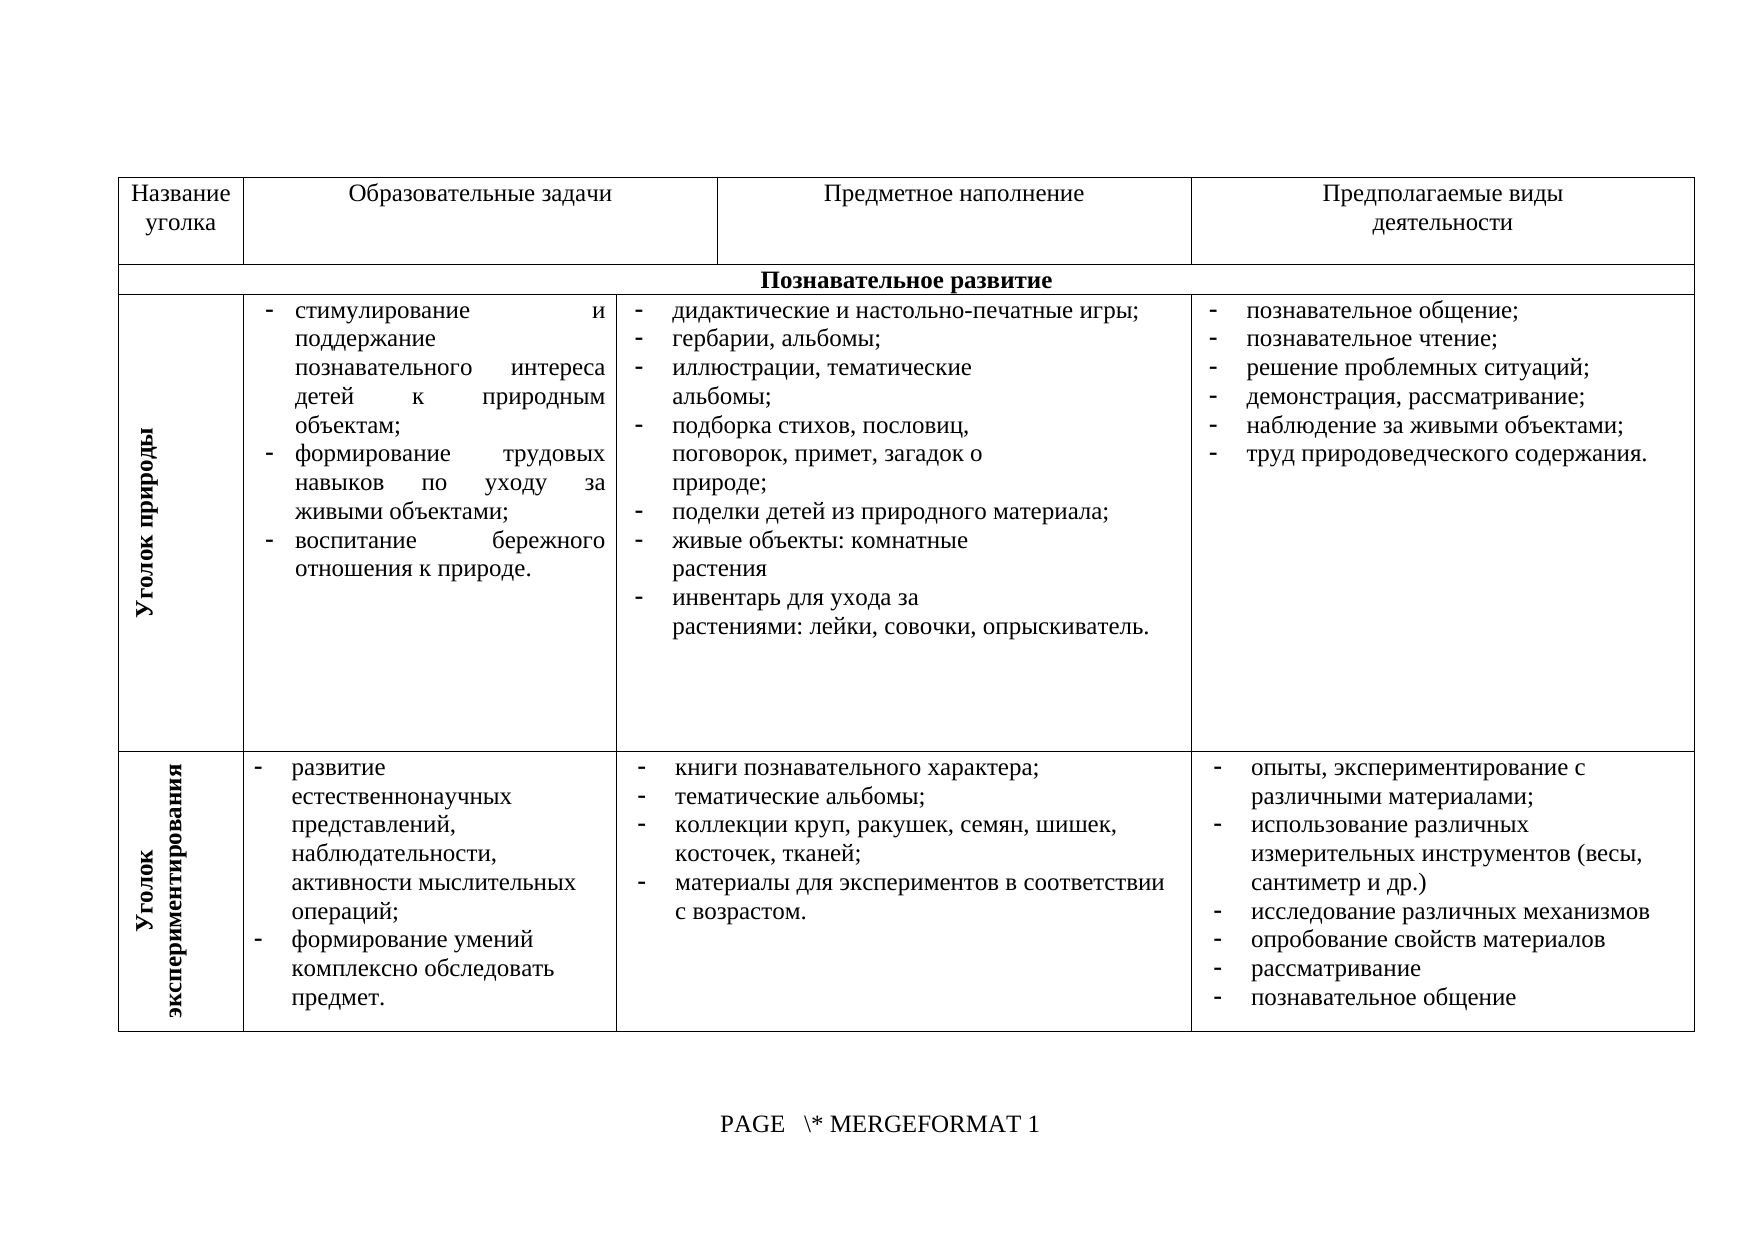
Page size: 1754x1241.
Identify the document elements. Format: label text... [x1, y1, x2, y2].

table_cell книги познавательного характера; тематические альбомы; коллекции круп, ракушек, семян, шишек, косточек, тканей; материалы для экспериментов в соответствии с возрастом. [617, 752, 1191, 1031]
table_cell Познавательное развитие [119, 265, 1694, 294]
table_cell опыты, экспериментирование с различными материалами; использование различных измерительных инструментов (весы, сантиметр и др.) исследование различных механизмов опробование свойств материалов рассматривание познавательное общение [1192, 752, 1694, 1031]
table_header Название уголка [119, 178, 243, 264]
table_cell дидактические и настольно-печатные игры; гербарии, альбомы; иллюстрации, тематические альбомы; подборка стихов, пословиц, поговорок, примет, загадок о природе; поделки детей из природного материала; живые объекты: комнатные растения инвентарь для ухода за растениями: лейки, совочки, опрыскиватель. [617, 295, 1191, 751]
table_cell стимулирование и поддержание познавательного интереса детей к природным объектам; формирование трудовых навыков по уходу за живыми объектами; воспитание бережного отношения к природе. [244, 295, 616, 751]
table_cell Уголок природы [119, 295, 243, 751]
table_cell познавательное общение; познавательное чтение; решение проблемных ситуаций; демонстрация, рассматривание; наблюдение за живыми объектами; труд природоведческого содержания. [1192, 295, 1694, 751]
table_cell развитие естественнонаучных представлений, наблюдательности, активности мыслительных операций; формирование умений комплексно обследовать предмет. [244, 752, 616, 1031]
table_header Предполагаемые виды деятельности [1192, 178, 1694, 264]
table_cell Уголок экспериментирования [119, 752, 243, 1031]
table_header Образовательные задачи [244, 178, 717, 264]
table_header Предметное наполнение [718, 178, 1191, 264]
